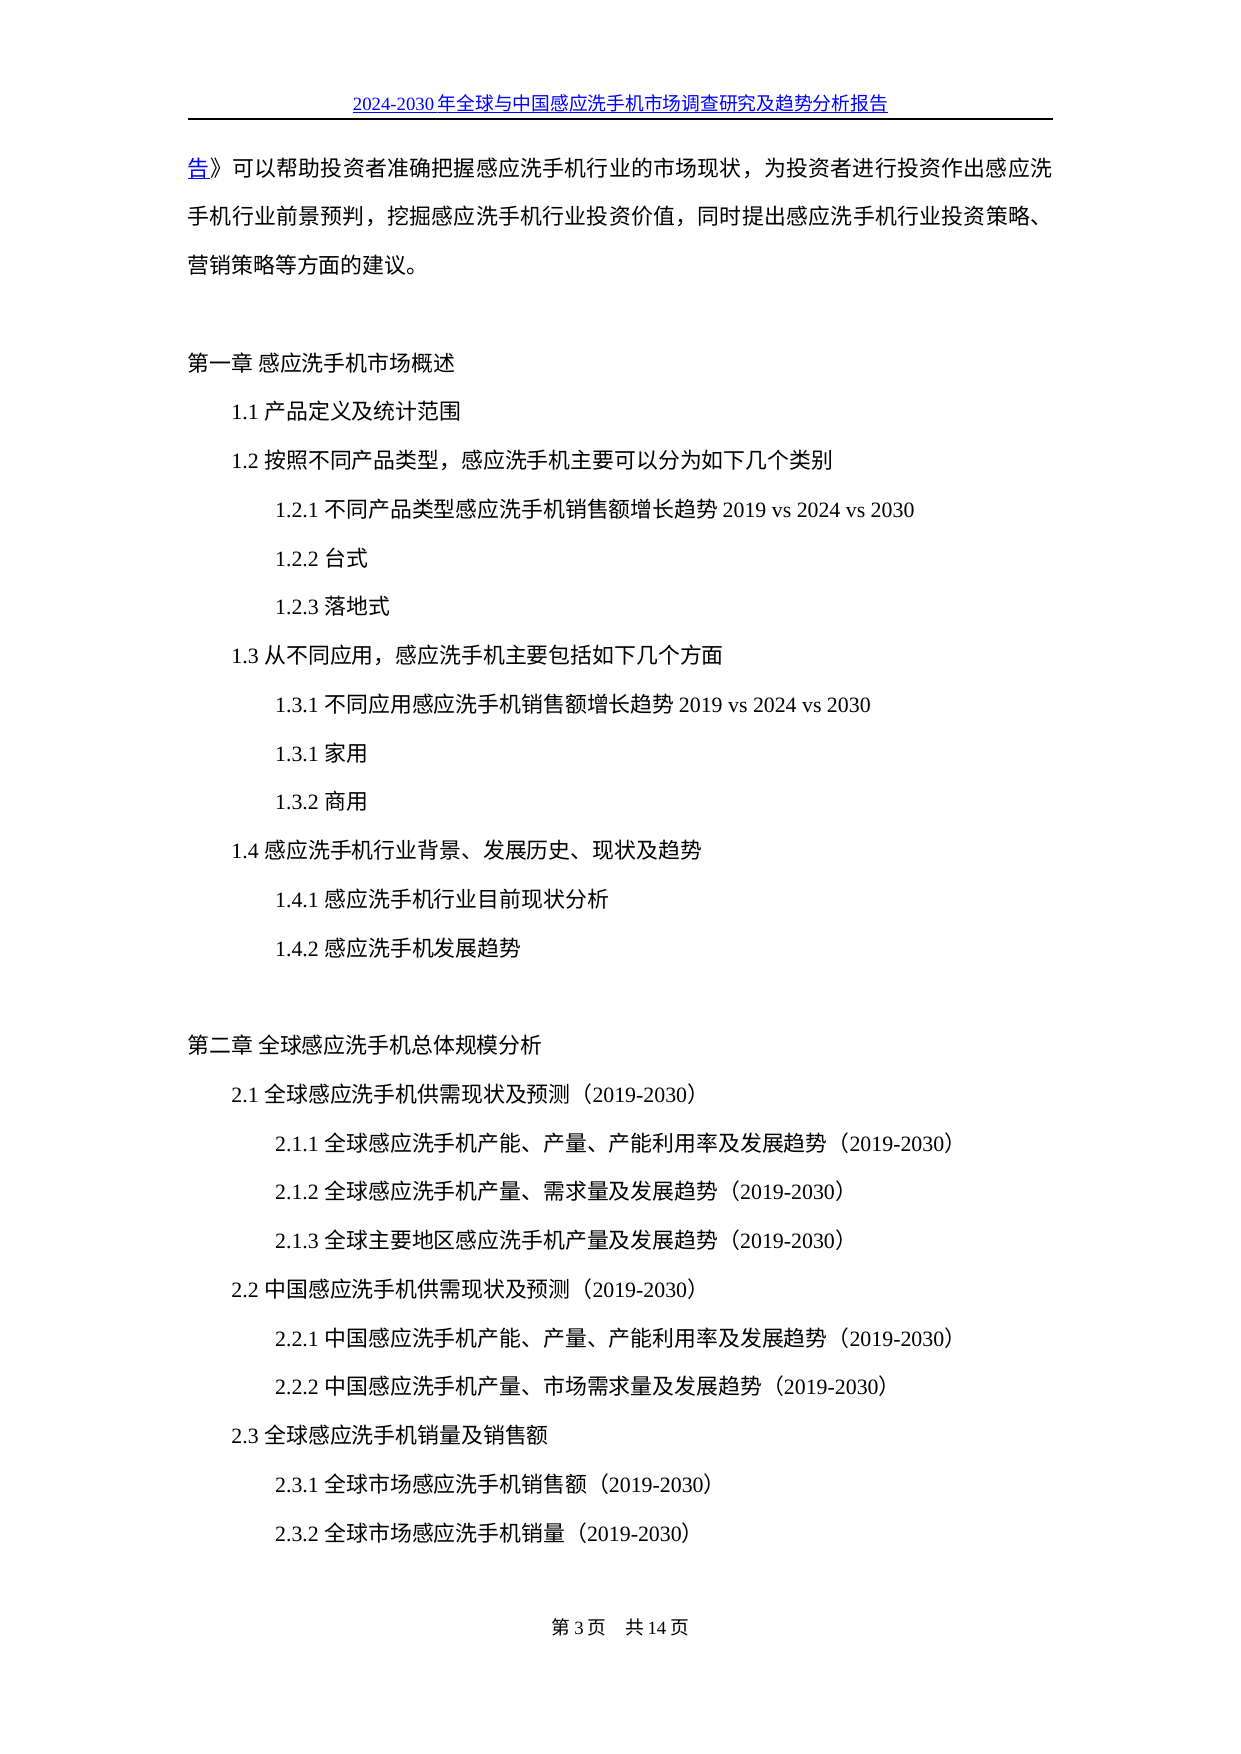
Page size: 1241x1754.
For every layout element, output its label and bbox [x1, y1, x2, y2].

text [187, 150, 1053, 1548]
